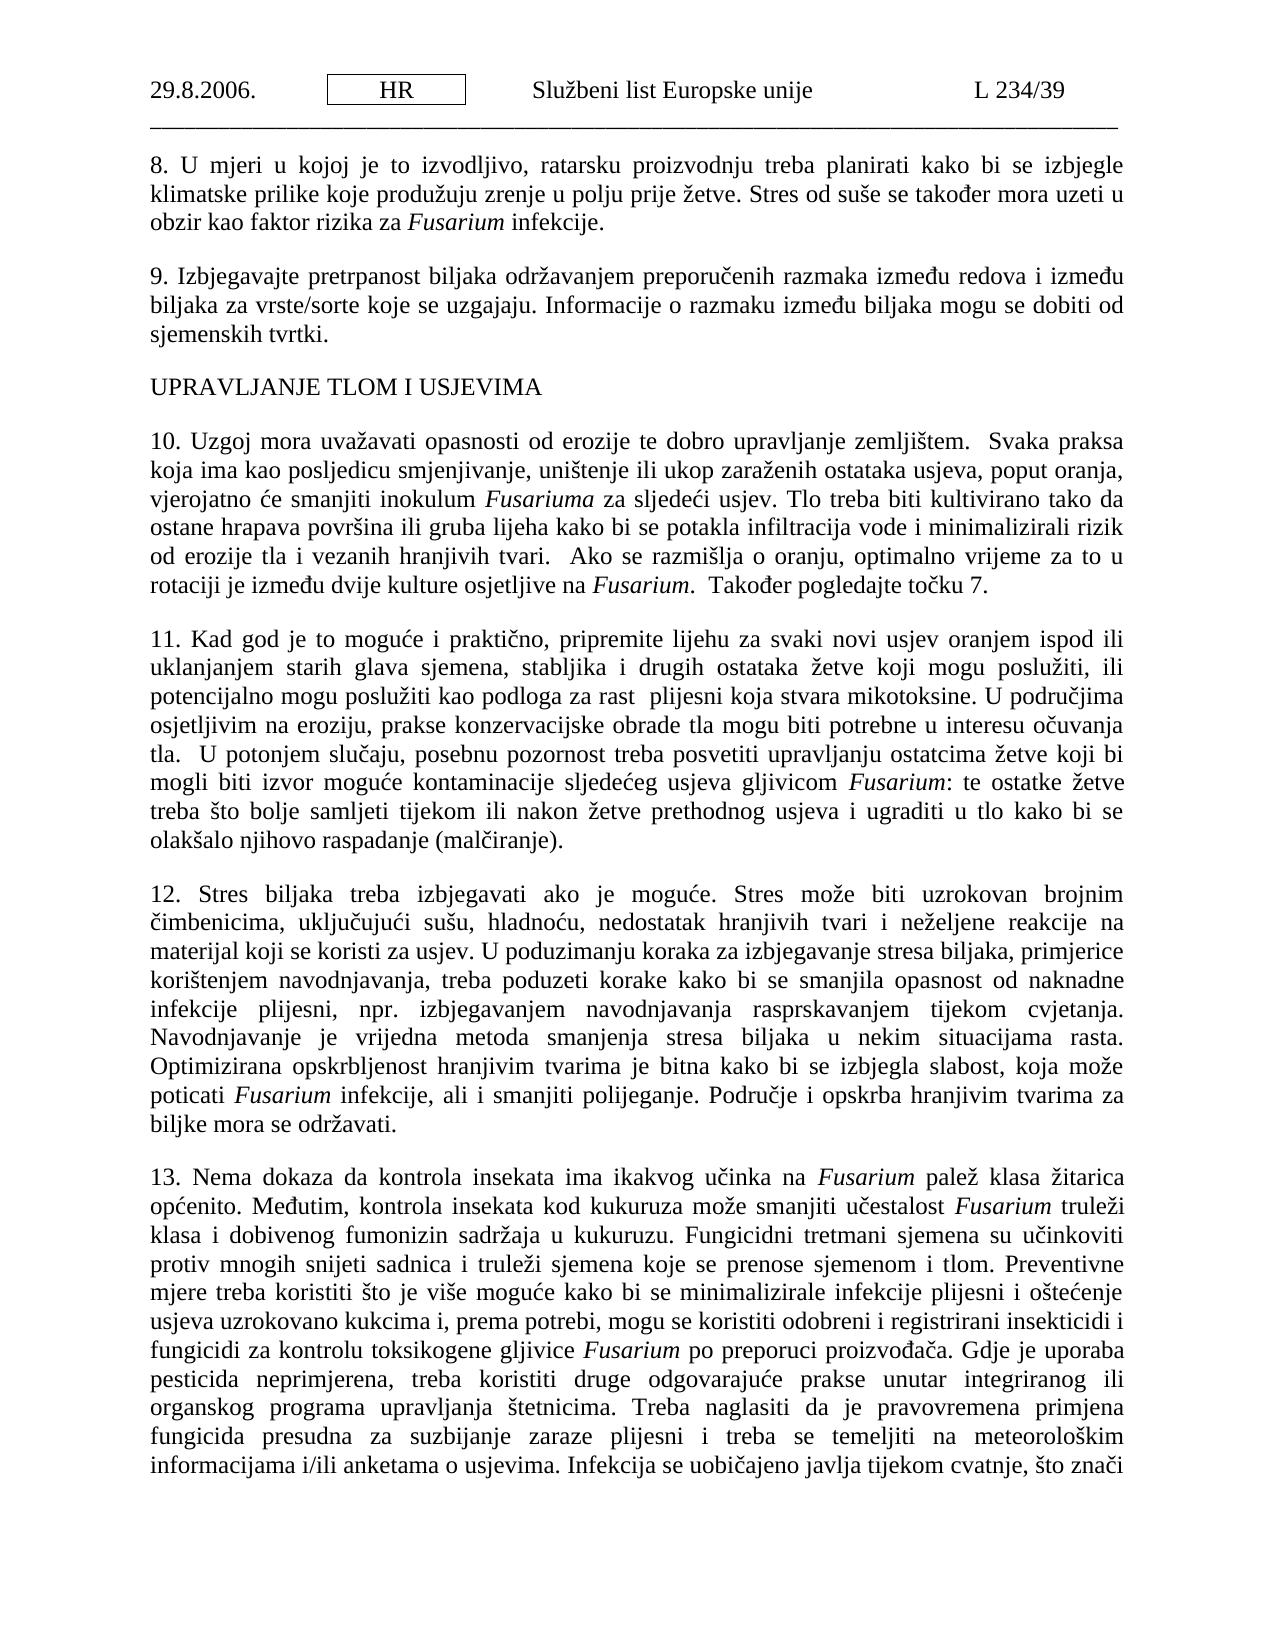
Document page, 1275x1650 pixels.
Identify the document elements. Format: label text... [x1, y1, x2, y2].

text 8. U mjeri u kojoj je to izvodljivo, ratarsku proizvodnju treba planirati kako bi se izbjegle klimatske prilike koje produžuju zrenje u polju prije žetve. Stres od suše se također mora uzeti u obzir kao faktor rizika za Fusarium infekcije. [150, 150, 1125, 236]
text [150, 1162, 1125, 1479]
text 11. Kad god je to moguće i praktično, pripremite lijehu za svaki novi usjev oranjem ispod ili uklanjanjem starih glava sjemena, stabljika i drugih ostataka žetve koji mogu poslužiti, ili potencijalno mogu poslužiti kao podloga za rast plijesni koja stvara mikotoksine. U područjima osjetljivim na eroziju, prakse konzervacijske obrade tla mogu biti potrebne u interesu očuvanja tla. U potonjem slučaju, posebnu pozornost treba posvetiti upravljanju ostatcima žetve koji bi mogli biti izvor moguće kontaminacije sljedećeg usjeva gljivicom Fusarium: te ostatke žetve treba što bolje samljeti tijekom ili nakon žetve prethodnog usjeva i ugraditi u tlo kako bi se olakšalo njihovo raspadanje (malčiranje). [150, 624, 1125, 854]
text 12. Stres biljaka treba izbjegavati ako je moguće. Stres može biti uzrokovan brojnim čimbenicima, uključujući sušu, hladnoću, nedostatak hranjivih tvari i neželjene reakcije na materijal koji se koristi za usjev. U poduzimanju koraka za izbjegavanje stresa biljaka, primjerice korištenjem navodnjavanja, treba poduzeti korake kako bi se smanjila opasnost od naknadne infekcije plijesni, npr. izbjegavanjem navodnjavanja rasprskavanjem tijekom cvjetanja. Navodnjavanje je vrijedna metoda smanjenja stresa biljaka u nekim situacijama rasta. Optimizirana opskrbljenost hranjivim tvarima je bitna kako bi se izbjegla slabost, koja može poticati Fusarium infekcije, ali i smanjiti polijeganje. Područje i opskrba hranjivim tvarima za biljke mora se održavati. [150, 879, 1125, 1137]
text UPRAVLJANJE TLOM I USJEVIMA [150, 372, 1125, 401]
text 10. Uzgoj mora uvažavati opasnosti od erozije te dobro upravljanje zemljištem. Svaka praksa koja ima kao posljedicu smjenjivanje, uništenje ili ukop zaraženih ostataka usjeva, poput oranja, vjerojatno će smanjiti inokulum Fusariuma za sljedeći usjev. Tlo treba biti kultivirano tako da ostane hrapava površina ili gruba lijeha kako bi se potakla infiltracija vode i minimalizirali rizik od erozije tla i vezanih hranjivih tvari. Ako se razmišlja o oranju, optimalno vrijeme za to u rotaciji je između dvije kulture osjetljive na Fusarium. Također pogledajte točku 7. [150, 426, 1125, 599]
text 9. Izbjegavajte pretrpanost biljaka održavanjem preporučenih razmaka između redova i između biljaka za vrste/sorte koje se uzgajaju. Informacije o razmaku između biljaka mogu se dobiti od sjemenskih tvrtki. [150, 261, 1125, 347]
